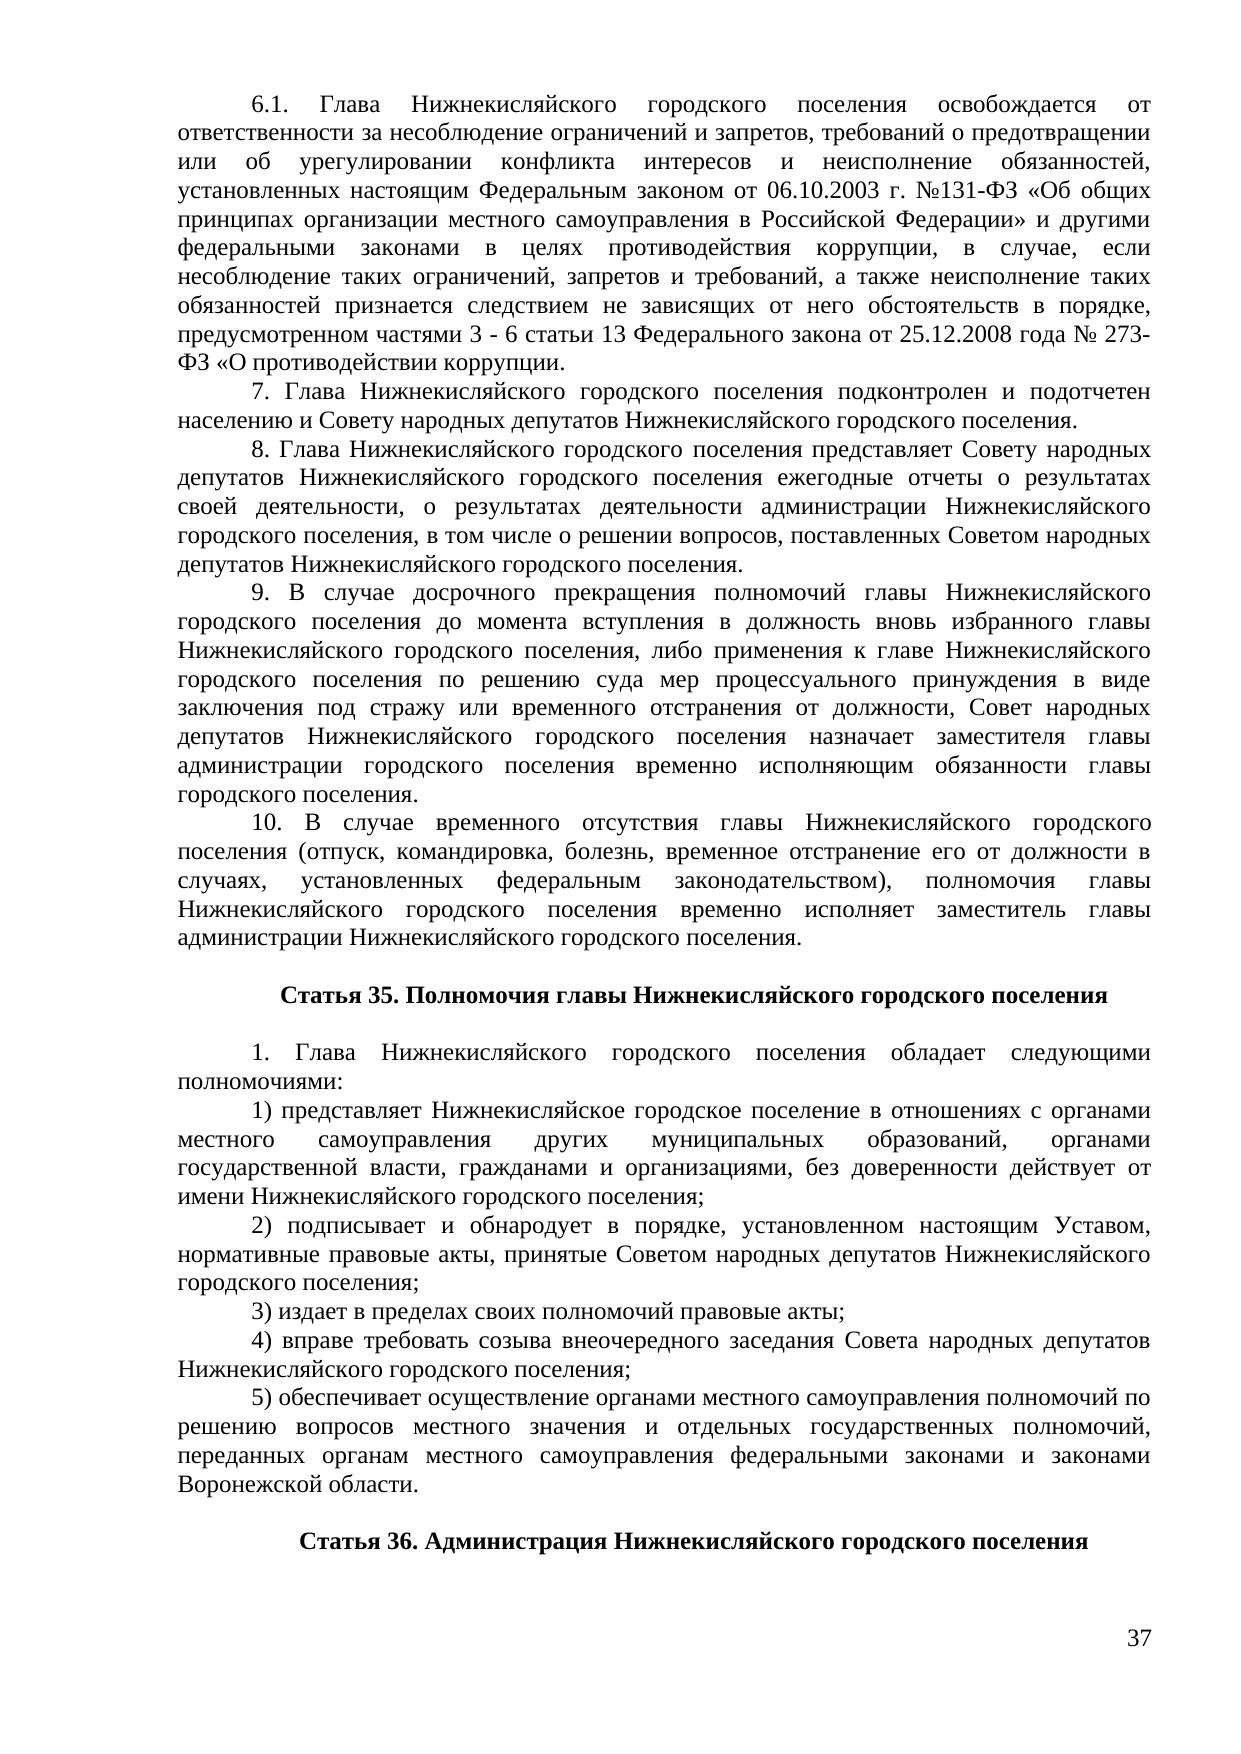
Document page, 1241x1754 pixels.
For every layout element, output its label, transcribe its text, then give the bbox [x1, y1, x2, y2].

text 10. В случае временного отсутствия главы Нижнекисляйского городского поселения (отпуск, командировка, болезнь, временное отстранение его от должности в случаях, установленных федеральным законодательством), полномочия главы Нижнекисляйского городского поселения временно исполняет заместитель главы администрации Нижнекисляйского городского поселения. [177, 807, 1152, 951]
text Статья 35. Полномочия главы Нижнекисляйского городского поселения [177, 980, 1152, 1009]
text 2) подписывает и обнародует в порядке, установленном настоящим Уставом, нормативные правовые акты, принятые Советом народных депутатов Нижнекисляйского городского поселения; [177, 1210, 1152, 1296]
text 9. В случае досрочного прекращения полномочий главы Нижнекисляйского городского поселения до момента вступления в должность вновь избранного главы Нижнекисляйского городского поселения, либо применения к главе Нижнекисляйского городского поселения по решению суда мер процессуального принуждения в виде заключения под стражу или временного отстранения от должности, Совет народных депутатов Нижнекисляйского городского поселения назначает заместителя главы администрации городского поселения временно исполняющим обязанности главы городского поселения. [177, 577, 1152, 807]
text 4) вправе требовать созыва внеочередного заседания Совета народных депутатов Нижнекисляйского городского поселения; [177, 1325, 1152, 1382]
text 8. Глава Нижнекисляйского городского поселения представляет Совету народных депутатов Нижнекисляйского городского поселения ежегодные отчеты о результатах своей деятельности, о результатах деятельности администрации Нижнекисляйского городского поселения, в том числе о решении вопросов, поставленных Советом народных депутатов Нижнекисляйского городского поселения. [177, 434, 1152, 577]
text 3) издает в пределах своих полномочий правовые акты; [177, 1296, 1152, 1325]
text 1. Глава Нижнекисляйского городского поселения обладает следующими полномочиями: [177, 1037, 1152, 1095]
text Статья 36. Администрация Нижнекисляйского городского поселения [177, 1526, 1152, 1555]
text 7. Глава Нижнекисляйского городского поселения подконтролен и подотчетен населению и Совету народных депутатов Нижнекисляйского городского поселения. [177, 376, 1152, 434]
text 1) представляет Нижнекисляйское городское поселение в отношениях с органами местного самоуправления других муниципальных образований, органами государственной власти, гражданами и организациями, без доверенности действует от имени Нижнекисляйского городского поселения; [177, 1095, 1152, 1210]
text 5) обеспечивает осуществление органами местного самоуправления полномочий по решению вопросов местного значения и отдельных государственных полномочий, переданных органам местного самоуправления федеральными законами и законами Воронежской области. [177, 1382, 1152, 1497]
text 6.1. Глава Нижнекисляйского городского поселения освобождается от ответственности за несоблюдение ограничений и запретов, требований о предотвращении или об урегулировании конфликта интересов и неисполнение обязанностей, установленных настоящим Федеральным законом от 06.10.2003 г. №131-ФЗ «Об общих принципах организации местного самоуправления в Российской Федерации» и другими федеральными законами в целях противодействия коррупции, в случае, если несоблюдение таких ограничений, запретов и требований, а также неисполнение таких обязанностей признается следствием не зависящих от него обстоятельств в порядке, предусмотренном частями 3 - 6 статьи 13 Федерального закона от 25.12.2008 года № 273-ФЗ «О противодействии коррупции. [177, 89, 1152, 376]
